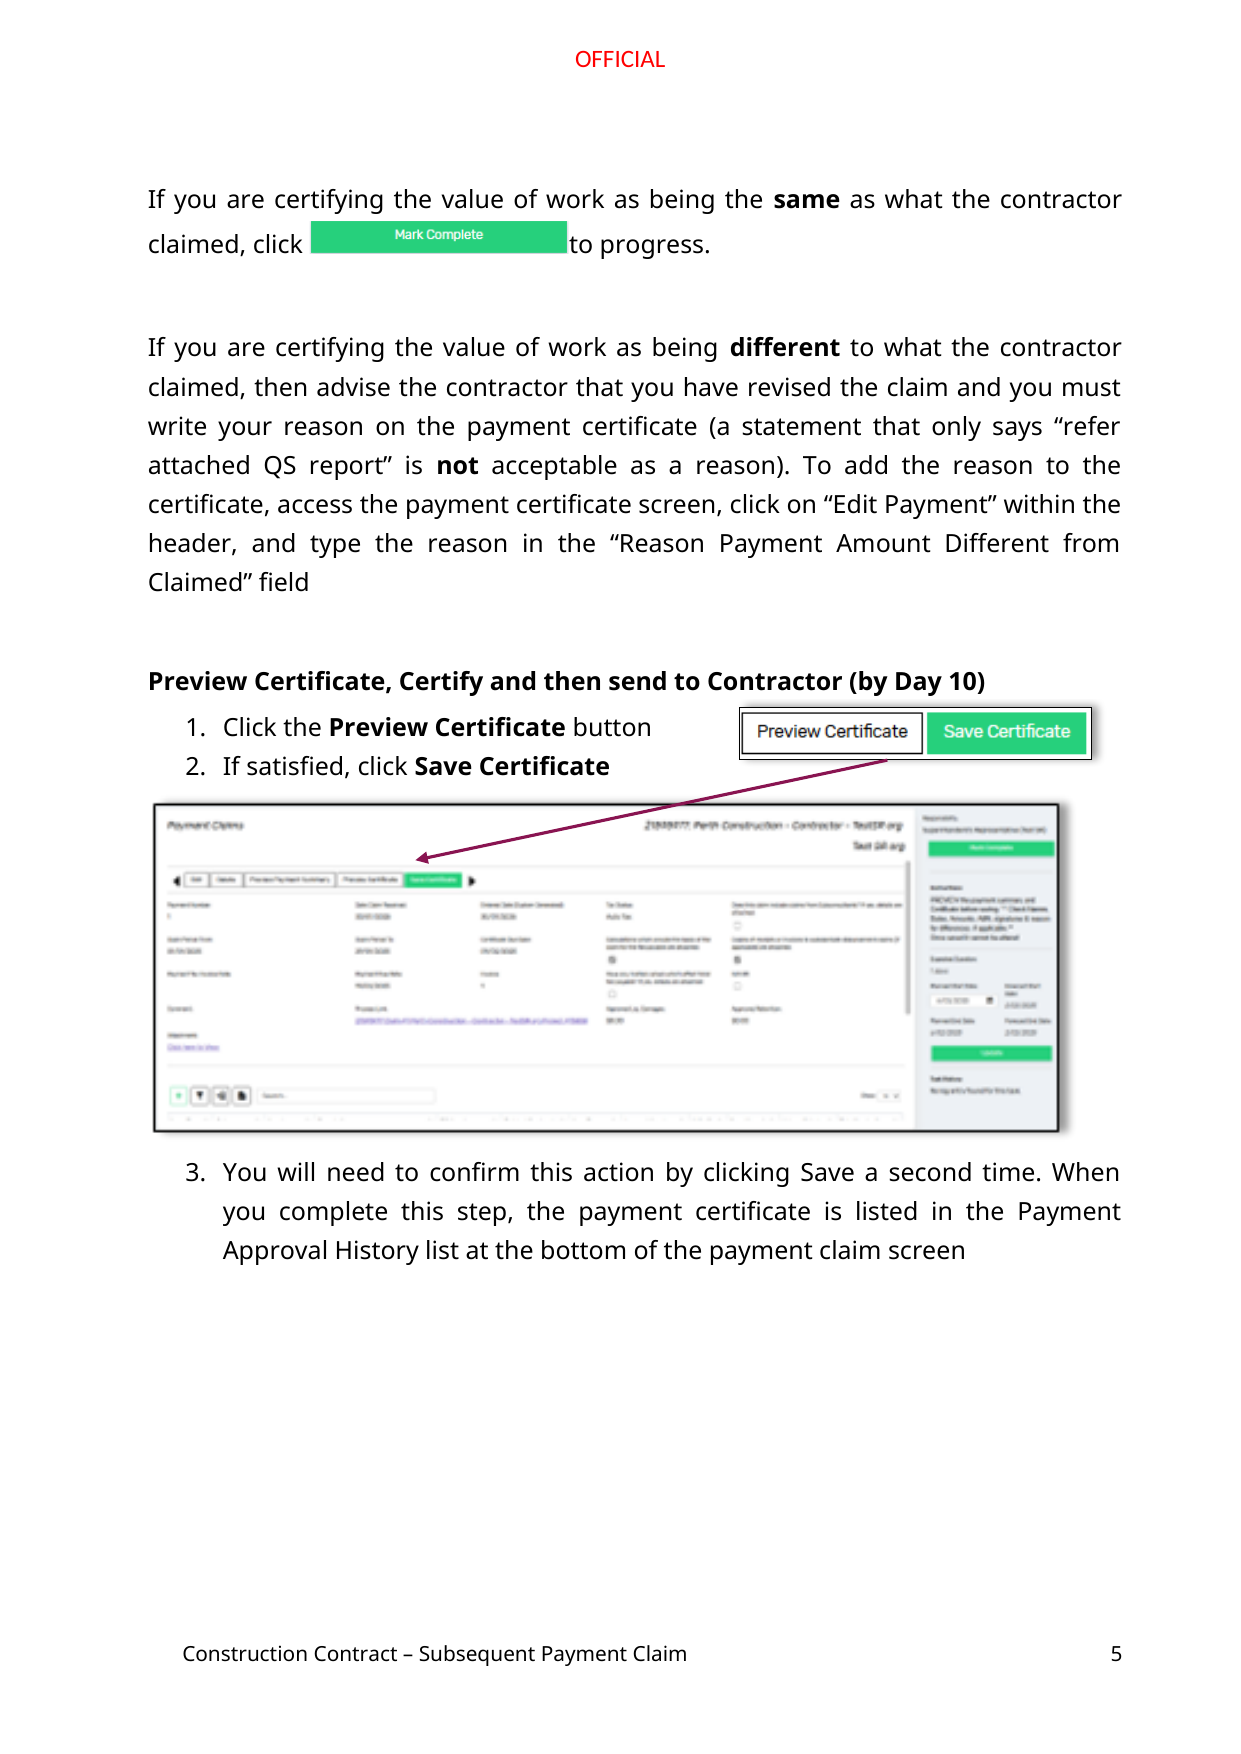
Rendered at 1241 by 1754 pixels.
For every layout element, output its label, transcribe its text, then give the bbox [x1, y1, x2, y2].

list Click the Preview Certificate button [185, 710, 1122, 744]
picture [740, 744, 1091, 749]
picture [309, 221, 569, 254]
list If you are certifying the value of work as being the same as what the contractor claimed, click to progress. [148, 182, 1122, 261]
list If satisfied, click Save Certificate [185, 749, 1122, 783]
list If you are certifying the value of work as being different to what the contractor claimed, then advise the contractor that you have revised the claim and you must write your reason on the payment certificate (a statement that only says “refer attached QS report” is not acceptable as a reason). To add the reason to the certificate, access the payment certificate screen, click on “Edit Payment” within the header, and type the reason in the “Reason Payment Amount Different from Claimed” field [148, 330, 1122, 599]
subtitle Preview Certificate, Certify and then send to Contractor (by Day 10) [148, 663, 1122, 697]
picture [147, 788, 1085, 1149]
list You will need to confirm this action by clicking Save a second time. When you complete this step, the payment certificate is listed in the Payment Approval History list at the bottom of the payment claim screen [185, 1154, 1122, 1267]
